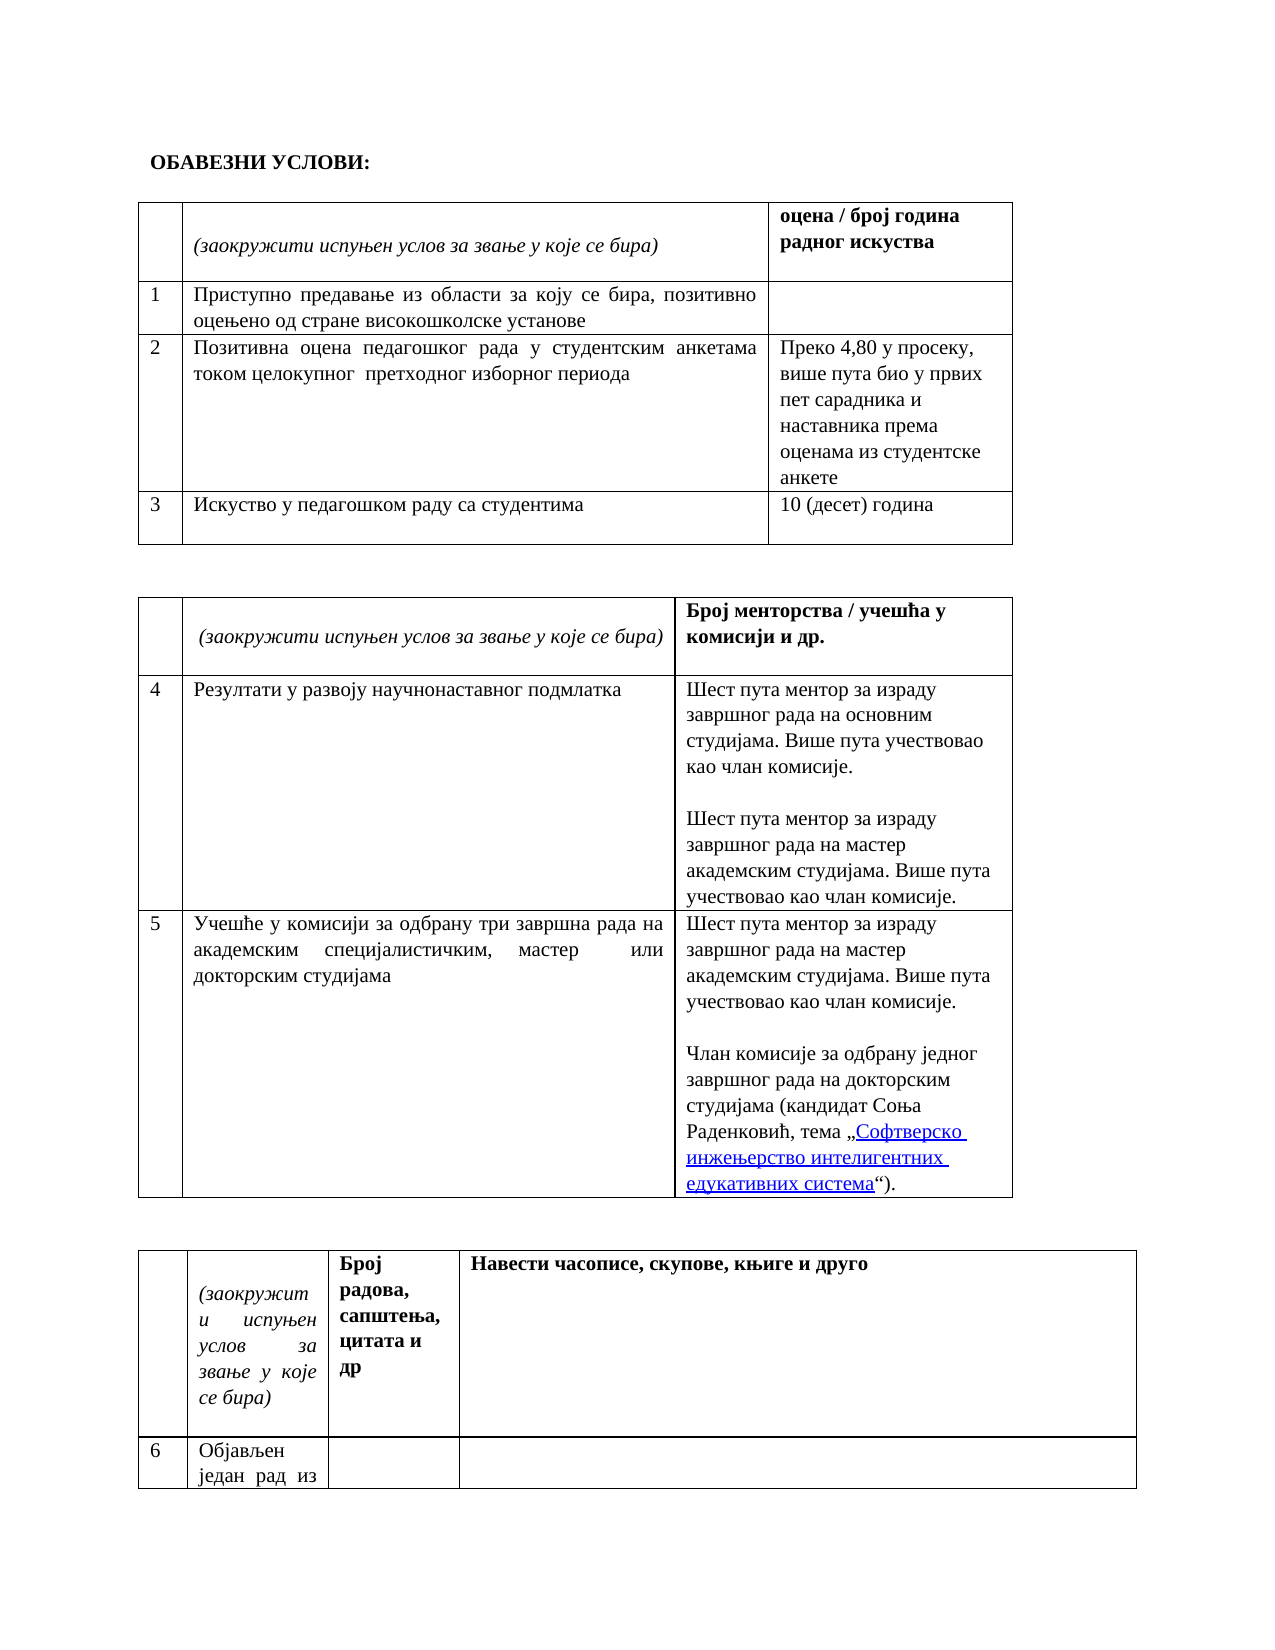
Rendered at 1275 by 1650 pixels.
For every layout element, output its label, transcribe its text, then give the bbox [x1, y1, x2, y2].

table_cell [769, 282, 1012, 334]
table_header Навести часописе, скупове, књиге и друго [460, 1251, 1136, 1436]
table_cell Резултати у развоју научнонаставног подмлатка [183, 676, 674, 910]
table_cell 1 [139, 282, 182, 334]
table_cell Учешће у комисији за одбрану три завршна рада на академским специјалистичким, мастер или докторским студијама [183, 911, 674, 1197]
table_cell 10 (десет) година [769, 492, 1012, 544]
table_cell Искуство у педагошком раду са студентима [183, 492, 768, 544]
table_cell [460, 1438, 1136, 1487]
table_cell 4 [139, 676, 182, 910]
table_header [139, 598, 182, 675]
table_header oценa / број година радног искуства [769, 203, 1012, 281]
table_header (заокружити испуњен услов за звање у које се бира) [183, 203, 768, 281]
table_cell 6 [139, 1438, 187, 1487]
table_header (заокружити испуњен услов за звање у које се бира) [183, 598, 674, 675]
table_cell [329, 1438, 459, 1487]
table_header (заокружити испуњен услов за звање у које се бира) [188, 1251, 328, 1436]
table_cell Шест пута ментор за израду завршног рада на мастер академским студијама. Више пута учествовао као члан комисије. Члан комисије за одбрану једног завршног рада на докторским студијама (кандидат Соња Раденковић, тема „Софтверско инжењерство интелигентних едукативних система“). [676, 911, 1012, 1197]
table_header [139, 1251, 187, 1436]
table_cell 3 [139, 492, 182, 544]
table_cell Преко 4,80 у просеку, више пута био у првих пет сарадника и наставника према оценама из студентске анкете [769, 335, 1012, 491]
table_cell Приступно предавање из области за коју се бира, позитивно оцењено од стране високошколске установе [183, 282, 768, 334]
table_cell 5 [139, 911, 182, 1197]
table_header Број менторства / учешћа у комисији и др. [676, 598, 1012, 675]
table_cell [188, 1438, 328, 1487]
table_header Број радова, сапштења, цитата и др [329, 1251, 459, 1436]
text ОБАВЕЗНИ УСЛОВИ: [150, 150, 1125, 174]
table_cell Шест пута ментор за израду завршног рада на основним студијама. Више пута учествовао као члан комисије. Шест пута ментор за израду завршног рада на мастер академским студијама. Више пута учествовао као члан комисије. [676, 676, 1012, 910]
table_header [139, 203, 182, 281]
table_cell Позитивна оцена педагошког рада у студентским анкетама током целокупног претходног изборног периода [183, 335, 768, 491]
table_cell 2 [139, 335, 182, 491]
